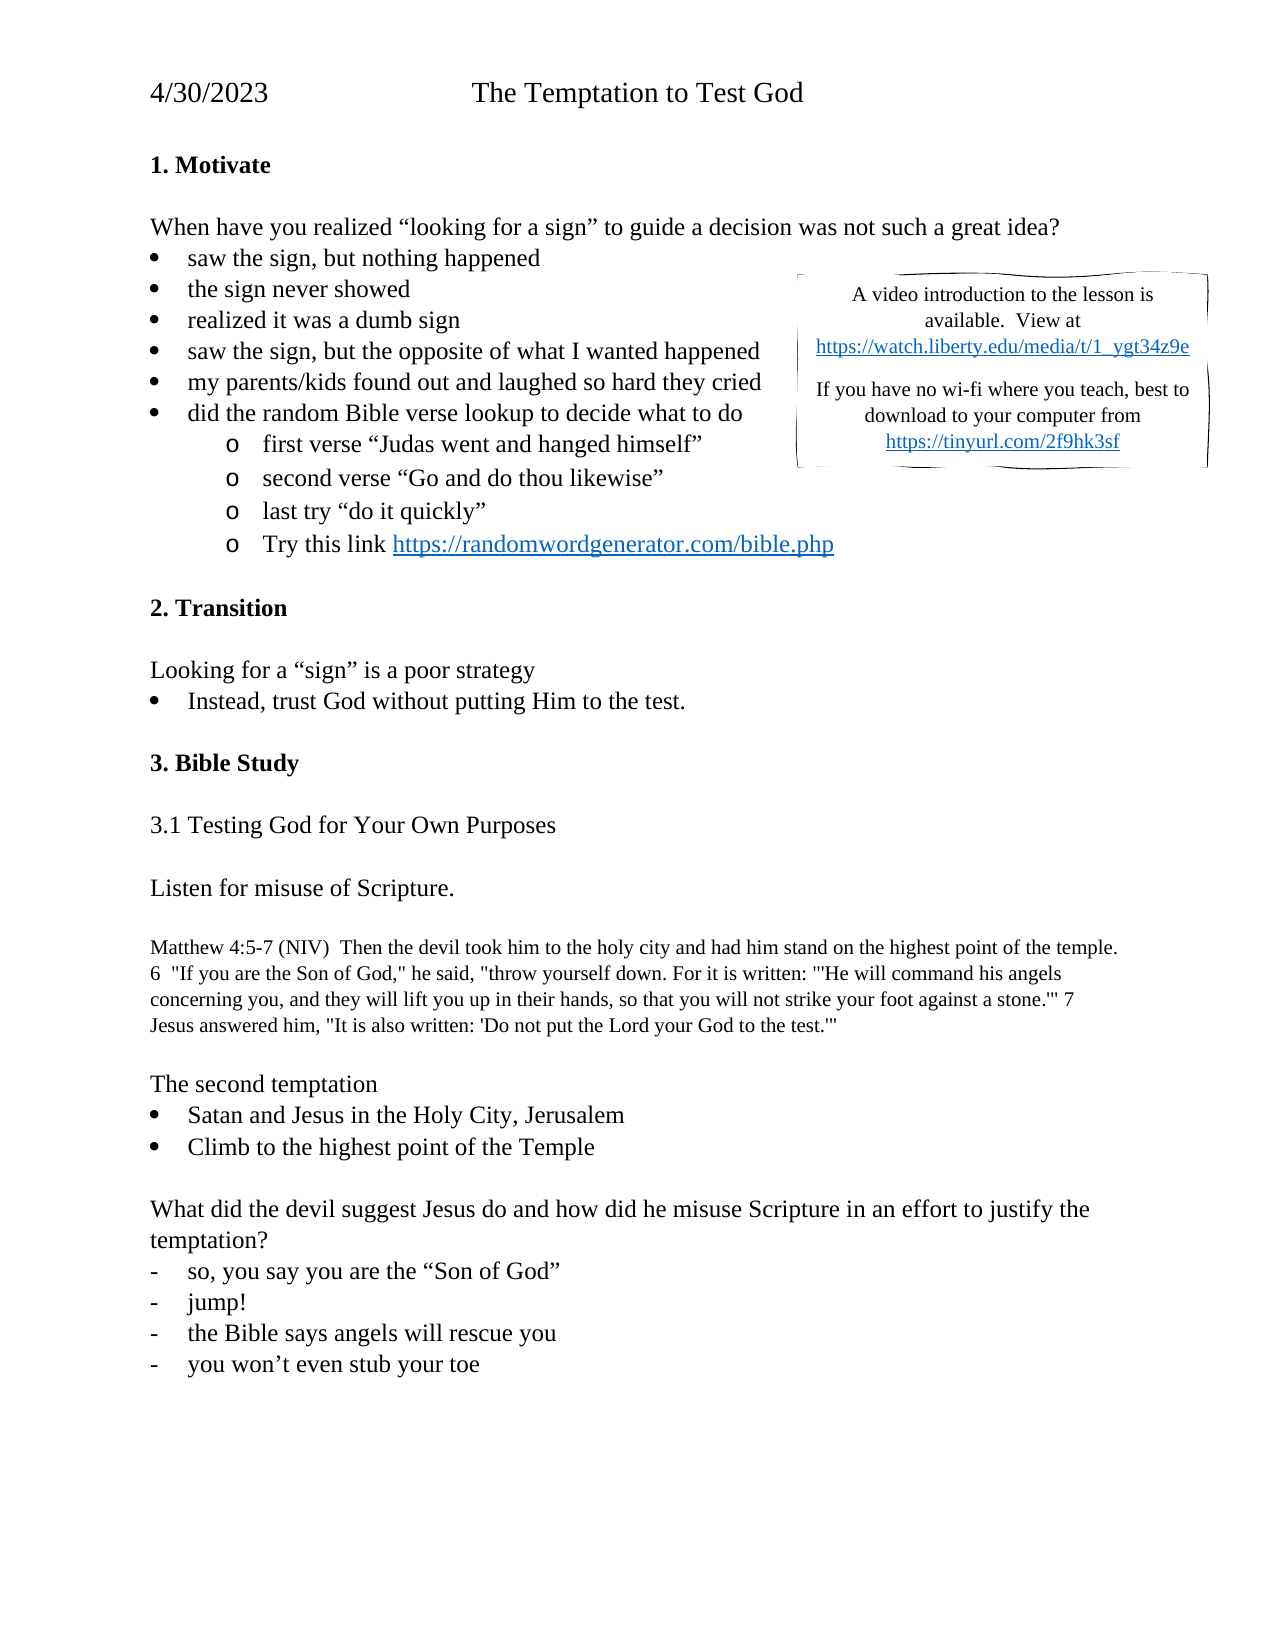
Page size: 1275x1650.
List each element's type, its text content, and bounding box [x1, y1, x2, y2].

list Instead, trust God without putting Him to the test. [150, 686, 1125, 715]
text When have you realized “looking for a sign” to guide a decision was not such a great idea? [150, 212, 1125, 241]
list last try “do it quickly” [225, 496, 1125, 527]
text Looking for a “sign” is a poor strategy [150, 655, 1125, 684]
list did the random Bible verse lookup to decide what to do [150, 398, 797, 427]
list jump! [150, 1287, 1125, 1316]
list Try this link https://randomwordgenerator.com/bible.php [225, 529, 1125, 560]
text 1. Motivate [150, 150, 1125, 179]
text The second temptation [150, 1069, 1125, 1098]
text 3.1 Testing God for Your Own Purposes [150, 811, 1125, 839]
list the sign never showed [150, 274, 797, 303]
list Climb to the highest point of the Temple [150, 1132, 1125, 1160]
text Listen for misuse of Scripture. [150, 873, 1125, 901]
list you won’t even stub your toe [150, 1349, 1125, 1378]
list saw the sign, but the opposite of what I wanted happened [150, 336, 797, 365]
text 2. Transition [150, 593, 1125, 622]
list first verse “Judas went and hanged himself” [225, 429, 796, 460]
list realized it was a dumb sign [150, 305, 797, 334]
list second verse “Go and do thou likewise” [225, 463, 1125, 493]
list my parents/kids found out and laughed so hard they cried [150, 367, 797, 396]
list Satan and Jesus in the Holy City, Jerusalem [150, 1101, 1125, 1129]
list so, you say you are the “Son of God” [150, 1256, 1125, 1284]
list saw the sign, but nothing happened [150, 243, 1125, 272]
list the Bible says angels will rescue you [150, 1318, 1125, 1347]
text 3. Bible Study [150, 748, 1125, 777]
text What did the devil suggest Jesus do and how did he misuse Scripture in an effort to justify the temptation? [150, 1194, 1125, 1253]
text Matthew 4:5-7 (NIV) Then the devil took him to the holy city and had him stand on the highest point of the temple. 6 "If you are the Son of God," he said, "throw yourself down. For it is written: "'He will command his angels concerning you, and they will lift you up in their hands, so that you will not strike your foot against a stone.'" 7 Jesus answered him, "It is also written: 'Do not put the Lord your God to the test.'" [150, 935, 1125, 1037]
